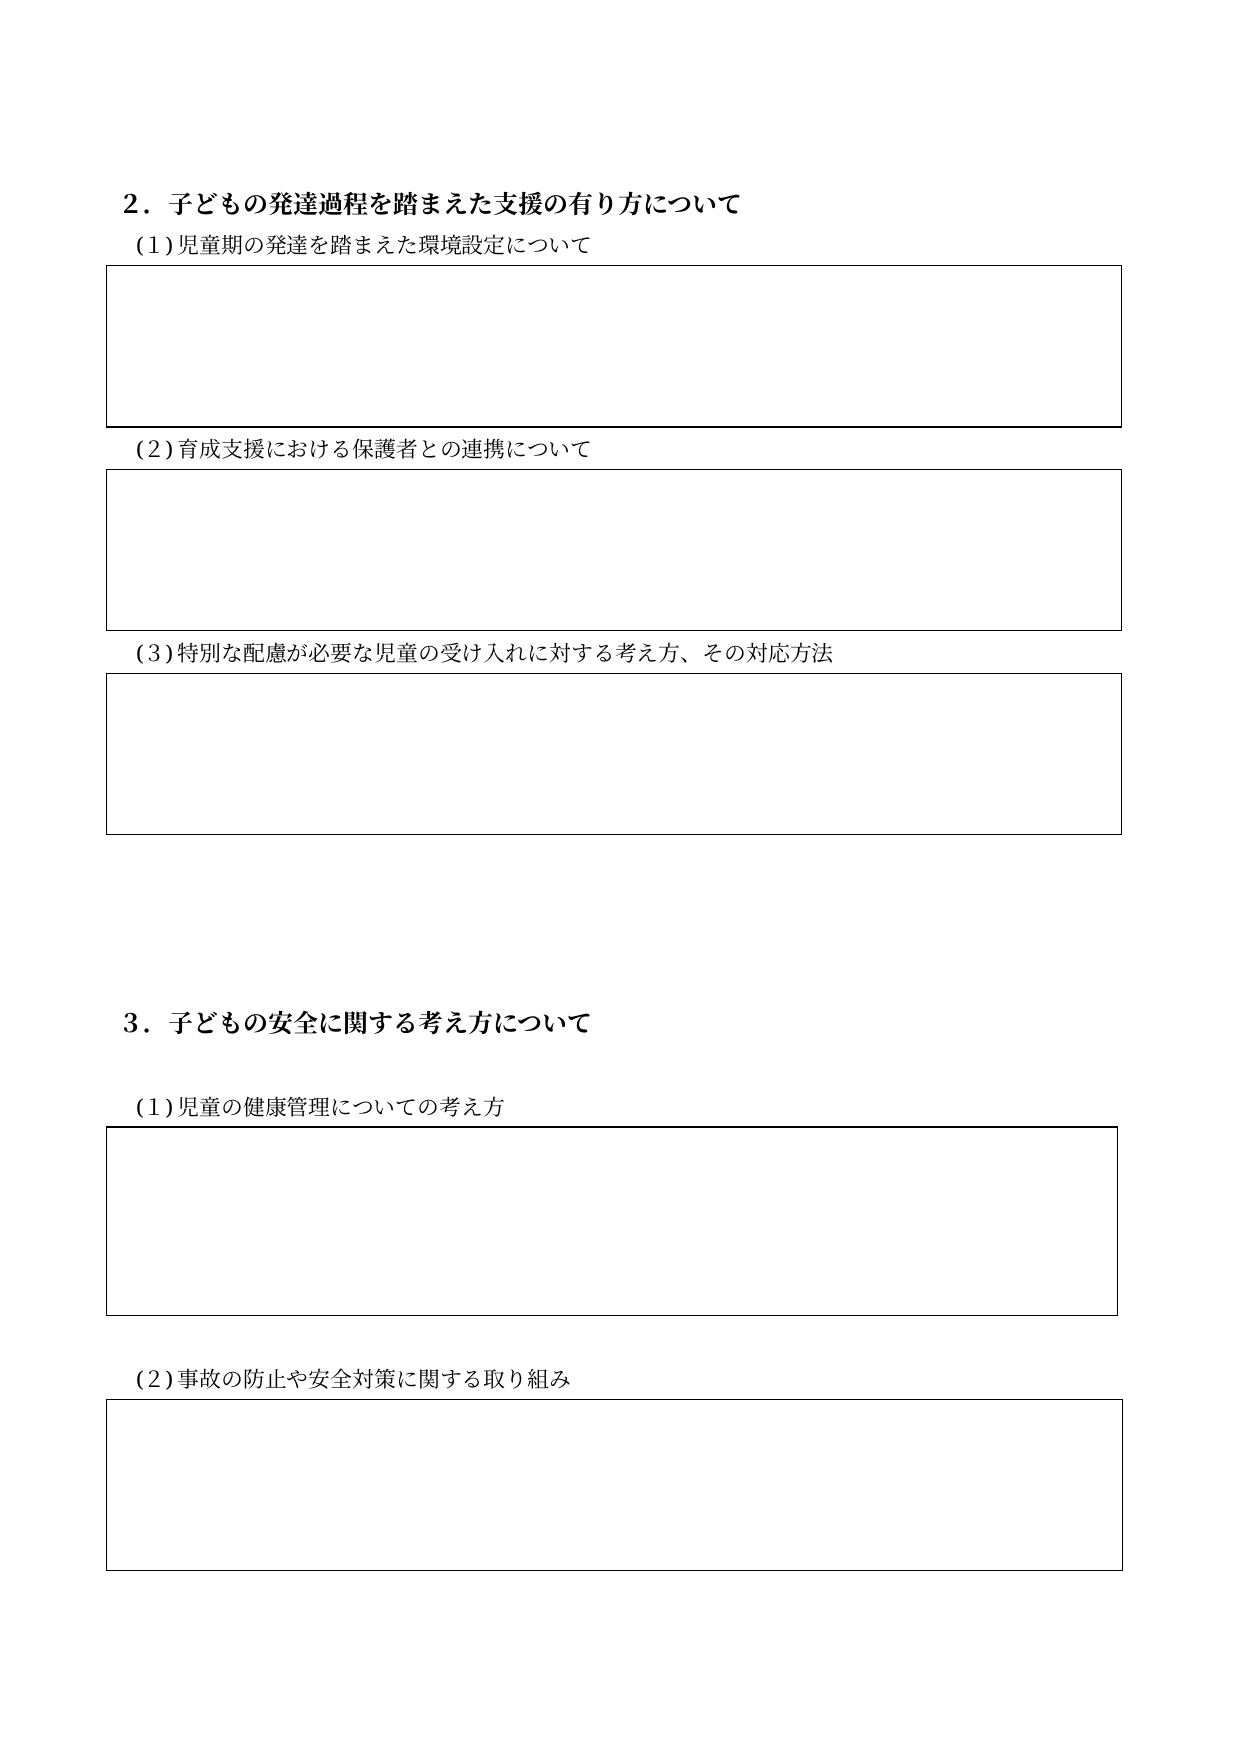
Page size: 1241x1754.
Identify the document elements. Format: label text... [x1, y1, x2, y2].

list 子どもの安全に関する考え方について [118, 1001, 1122, 1043]
list 子どもの発達過程を踏まえた支援の有り方について [118, 182, 1122, 224]
table_header [107, 470, 1121, 630]
list 児童の健康管理についての考え方 [136, 1085, 1122, 1126]
table_header [107, 266, 1121, 426]
table_header [107, 1400, 1122, 1570]
list 特別な配慮が必要な児童の受け入れに対する考え方、その対応方法 [136, 631, 1122, 673]
table_header [107, 1128, 1117, 1315]
list 事故の防止や安全対策に関する取り組み [136, 1357, 1122, 1399]
table_header [107, 674, 1121, 834]
list 児童期の発達を踏まえた環境設定について [136, 224, 1122, 265]
list 育成支援における保護者との連携について [136, 428, 1122, 469]
